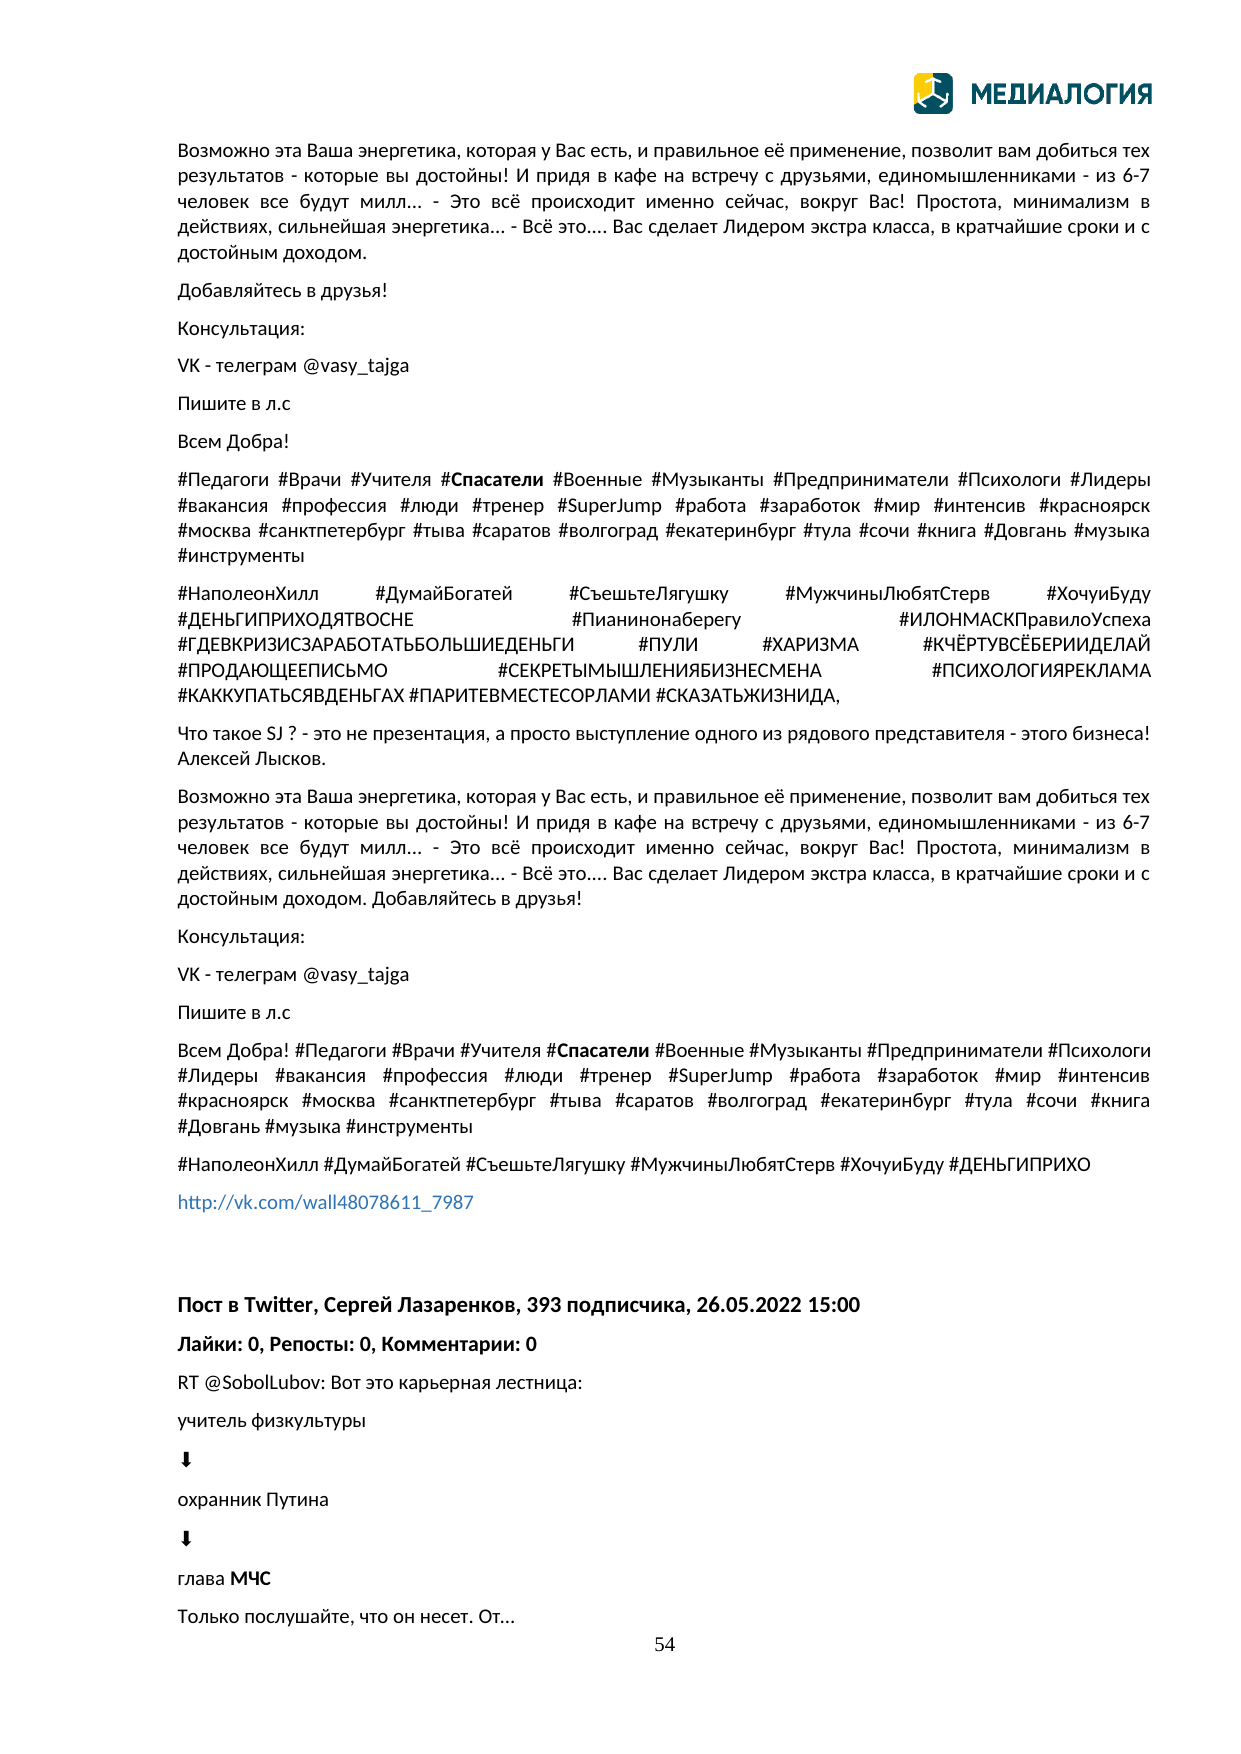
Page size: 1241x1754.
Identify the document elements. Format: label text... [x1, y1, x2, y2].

text VK - телеграм @vasy_tajga [177, 353, 1152, 378]
text Что такое SJ ? - это не презентация, а просто выступление одного из рядового представителя - этого бизнеса! Алексей Лысков. [177, 720, 1152, 771]
text Консультация: [177, 923, 1152, 948]
text ⬇️ [177, 1445, 1152, 1474]
text учитель физкультуры [177, 1407, 1152, 1433]
text Добавляйтесь в друзья! [177, 277, 1152, 302]
text #НаполеонХилл #ДумайБогатей #СъешьтеЛягушку #МужчиныЛюбятСтерв #ХочуиБуду #ДЕНЬГИПРИХОДЯТВОСНЕ #Пианинонаберегу #ИЛОНМАСКПравилоУспеха #ГДЕВКРИЗИСЗАРАБОТАТЬБОЛЬШИЕДЕНЬГИ #ПУЛИ #ХАРИЗМА #КЧЁРТУВСЁБЕРИИДЕЛАЙ #ПРОДАЮЩЕЕПИСЬМО #СЕКРЕТЫМЫШЛЕНИЯБИЗНЕСМЕНА #ПСИХОЛОГИЯРЕКЛАМА #КАККУПАТЬСЯВДЕНЬГАХ #ПАРИТЕВМЕСТЕСОРЛАМИ #СКАЗАТЬЖИЗНИДА, [177, 581, 1152, 708]
text Лайки: 0, Репосты: 0, Комментарии: 0 [177, 1330, 1152, 1357]
text Пост в Twitter, Сергей Лазаренков, 393 подписчика, 26.05.2022 15:00 [177, 1290, 1152, 1318]
text охранник Путина [177, 1486, 1152, 1512]
text RT @SobolLubov: Вот это карьерная лестница: [177, 1369, 1152, 1395]
text Возможно эта Ваша энергетика, которая у Вас есть, и правильное её применение, позволит вам добиться тех результатов - которые вы достойны! И придя в кафе на встречу с друзьями, единомышленниками - из 6-7 человек все будут милл... - Это всё происходит именно сейчас, вокруг Вас! Простота, минимализм в действиях, сильнейшая энергетика... - Всё это.... Вас сделает Лидером экстра класса, в кратчайшие сроки и с достойным доходом. Добавляйтесь в друзья! [177, 783, 1152, 911]
picture [913, 73, 1152, 114]
text VK - телеграм @vasy_tajga [177, 961, 1152, 986]
text Консультация: [177, 315, 1152, 340]
text Пишите в л.с [177, 391, 1152, 416]
text глава МЧС [177, 1565, 1152, 1590]
text Только послушайте, что он несет. От… [177, 1603, 1152, 1628]
text Пишите в л.с [177, 999, 1152, 1024]
text #НаполеонХилл #ДумайБогатей #СъешьтеЛягушку #МужчиныЛюбятСтерв #ХочуиБуду #ДЕНЬГИПРИХО [177, 1151, 1152, 1176]
text http://vk.com/wall48078611_7987 [177, 1189, 1152, 1214]
text Всем Добра! #Педагоги #Врачи #Учителя #Спасатели #Военные #Музыканты #Предприниматели #Психологи #Лидеры #вакансия #профессия #люди #тренер #SuperJump #работа #заработок #мир #интенсив #красноярск #москва #санктпетербург #тыва #саратов #волгоград #екатеринбург #тула #сочи #книга #Довгань #музыка #инструменты [177, 1037, 1152, 1138]
text ⬇️ [177, 1524, 1152, 1552]
text Возможно эта Ваша энергетика, которая у Вас есть, и правильное её применение, позволит вам добиться тех результатов - которые вы достойны! И придя в кафе на встречу с друзьями, единомышленниками - из 6-7 человек все будут милл... - Это всё происходит именно сейчас, вокруг Вас! Простота, минимализм в действиях, сильнейшая энергетика... - Всё это.... Вас сделает Лидером экстра класса, в кратчайшие сроки и с достойным доходом. [177, 137, 1152, 264]
text Всем Добра! [177, 428, 1152, 454]
text #Педагоги #Врачи #Учителя #Спасатели #Военные #Музыканты #Предприниматели #Психологи #Лидеры #вакансия #профессия #люди #тренер #SuperJump #работа #заработок #мир #интенсив #красноярск #москва #санктпетербург #тыва #саратов #волгоград #екатеринбург #тула #сочи #книга #Довгань #музыка #инструменты [177, 466, 1152, 568]
